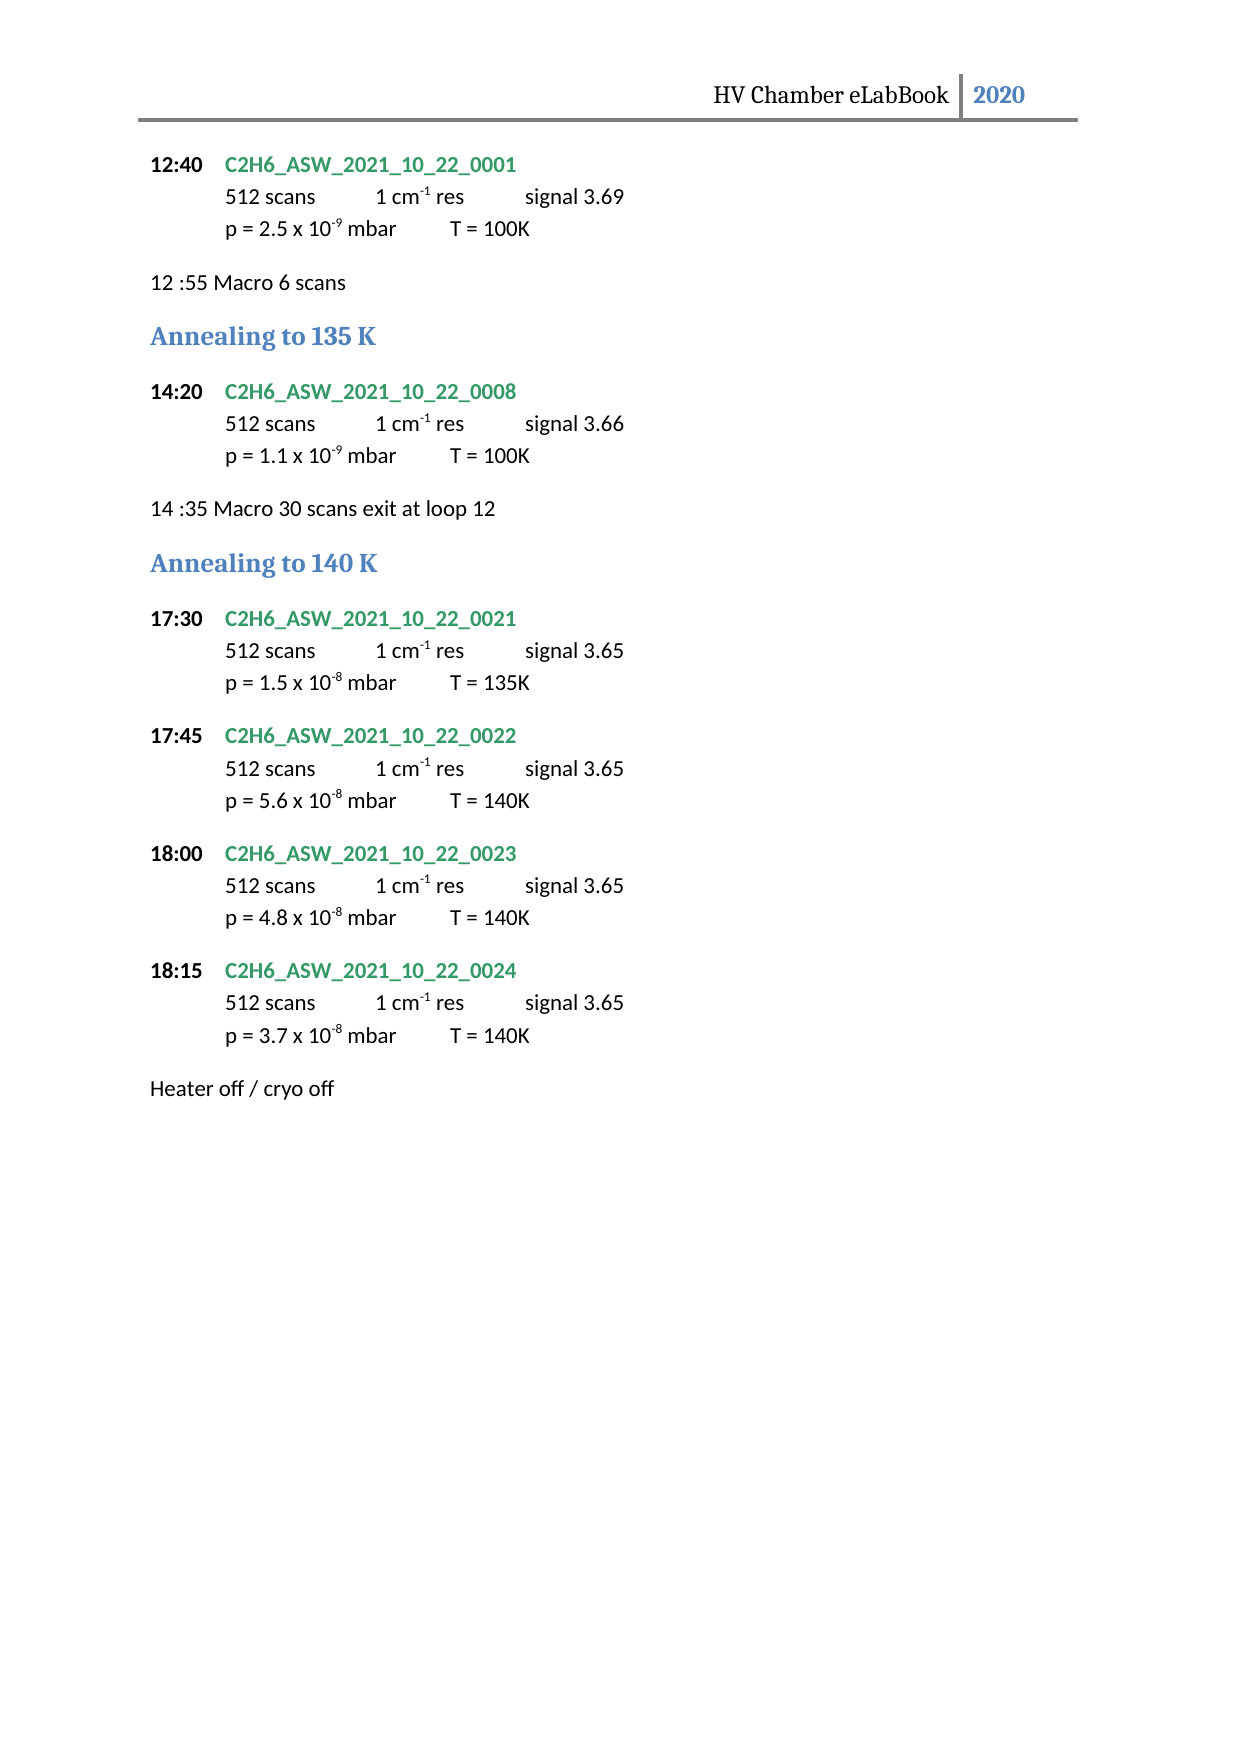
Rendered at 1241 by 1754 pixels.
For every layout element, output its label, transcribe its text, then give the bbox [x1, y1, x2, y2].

subtitle Annealing to 140 K [150, 548, 1090, 579]
text 14 :35 Macro 30 scans exit at loop 12 [150, 494, 1090, 523]
text 17:30 C2H6_ASW_2021_10_22_0021 [150, 604, 1090, 632]
subtitle Annealing to 135 K [150, 321, 1090, 352]
text 512 scans 1 cm-1 res signal 3.65 p = 3.7 x 10-8 mbar T = 140K [225, 988, 1090, 1049]
text 18:00 C2H6_ASW_2021_10_22_0023 [150, 839, 1090, 867]
text 12 :55 Macro 6 scans [150, 268, 1090, 296]
text 512 scans 1 cm-1 res signal 3.69 p = 2.5 x 10-9 mbar T = 100K [225, 182, 1090, 243]
text 512 scans 1 cm-1 res signal 3.65 p = 5.6 x 10-8 mbar T = 140K [225, 754, 1090, 814]
text 512 scans 1 cm-1 res signal 3.65 p = 1.5 x 10-8 mbar T = 135K [225, 636, 1090, 697]
text 12:40 C2H6_ASW_2021_10_22_0001 [150, 150, 1090, 178]
text Heater off / cryo off [150, 1074, 1090, 1102]
text 18:15 C2H6_ASW_2021_10_22_0024 [150, 956, 1090, 984]
text 512 scans 1 cm-1 res signal 3.65 p = 4.8 x 10-8 mbar T = 140K [225, 871, 1090, 931]
text 14:20 C2H6_ASW_2021_10_22_0008 [150, 377, 1090, 405]
text 512 scans 1 cm-1 res signal 3.66 p = 1.1 x 10-9 mbar T = 100K [225, 409, 1090, 469]
text 17:45 C2H6_ASW_2021_10_22_0022 [150, 722, 1090, 749]
